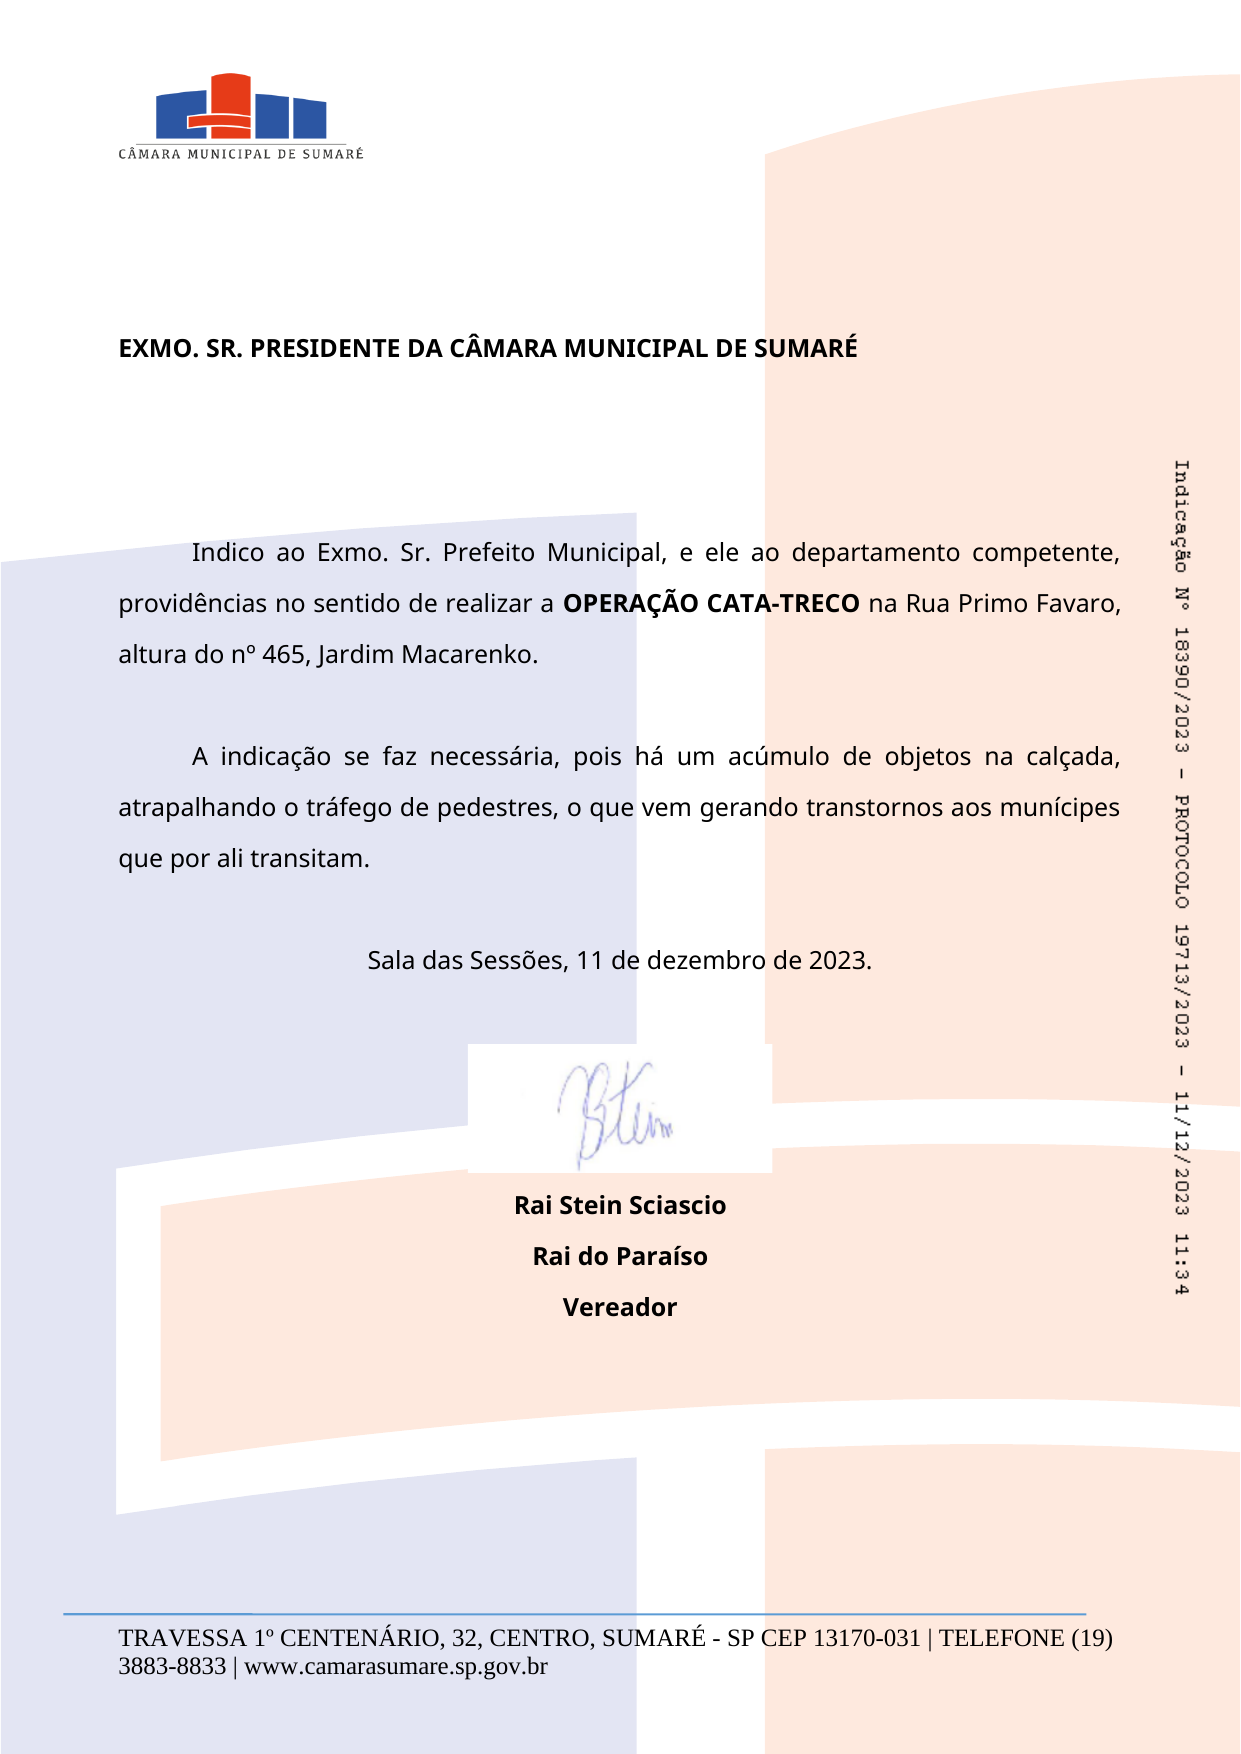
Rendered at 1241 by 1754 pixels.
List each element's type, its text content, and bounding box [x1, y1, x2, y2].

text Vereador [118, 1289, 1122, 1323]
picture [118, 73, 365, 161]
text EXMO. SR. PRESIDENTE DA CÂMARA MUNICIPAL DE SUMARÉ [118, 330, 1122, 364]
text Rai do Paraíso [118, 1238, 1122, 1272]
text Indico ao Exmo. Sr. Prefeito Municipal, e ele ao departamento competente, providências no sentido de realizar a OPERAÇÃO CATA-TRECO na Rua Primo Favaro, altura do nº 465, Jardim Macarenko. [118, 534, 1122, 671]
text Rai Stein Sciascio [118, 1187, 1122, 1221]
picture [1150, 455, 1213, 1299]
text A indicação se faz necessária, pois há um acúmulo de objetos na calçada, atrapalhando o tráfego de pedestres, o que vem gerando transtornos aos munícipes que por ali transitam. [118, 739, 1122, 875]
text Sala das Sessões, 11 de dezembro de 2023. [118, 943, 1122, 977]
